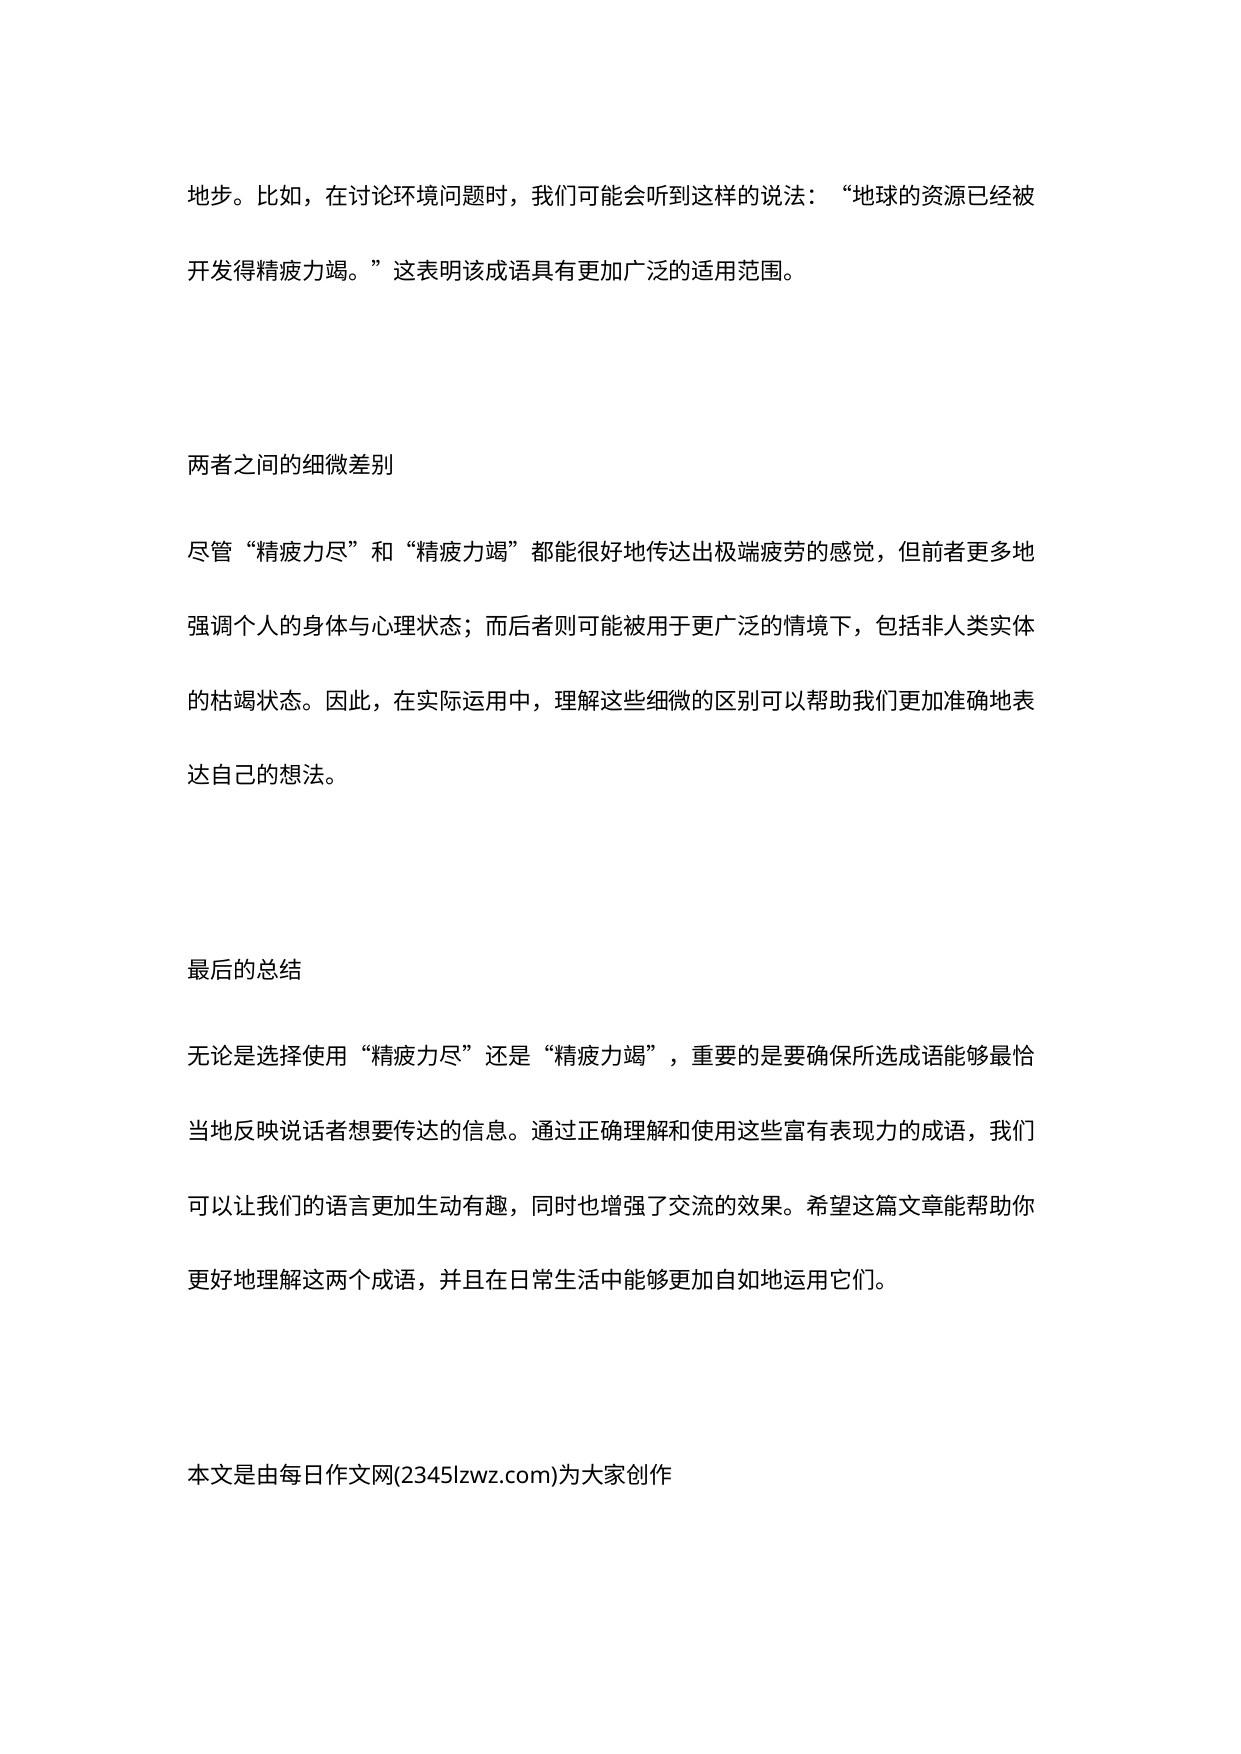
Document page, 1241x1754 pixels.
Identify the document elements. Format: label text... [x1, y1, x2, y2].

text 两者之间的细微差别 [187, 431, 1053, 496]
text 尽管“精疲力尽”和“精疲力竭”都能很好地传达出极端疲劳的感觉，但前者更多地强调个人的身体与心理状态；而后者则可能被用于更广泛的情境下，包括非人类实体的枯竭状态。因此，在实际运用中，理解这些细微的区别可以帮助我们更加准确地表达自己的想法。 [187, 517, 1053, 807]
text 最后的总结 [187, 936, 1053, 1001]
text 无论是选择使用“精疲力尽”还是“精疲力竭”，重要的是要确保所选成语能够最恰当地反映说话者想要传达的信息。通过正确理解和使用这些富有表现力的成语，我们可以让我们的语言更加生动有趣，同时也增强了交流的效果。希望这篇文章能帮助你更好地理解这两个成语，并且在日常生活中能够更加自如地运用它们。 [187, 1022, 1053, 1311]
text 本文是由每日作文网(2345lzwz.com)为大家创作 [187, 1441, 1053, 1506]
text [187, 162, 1053, 302]
